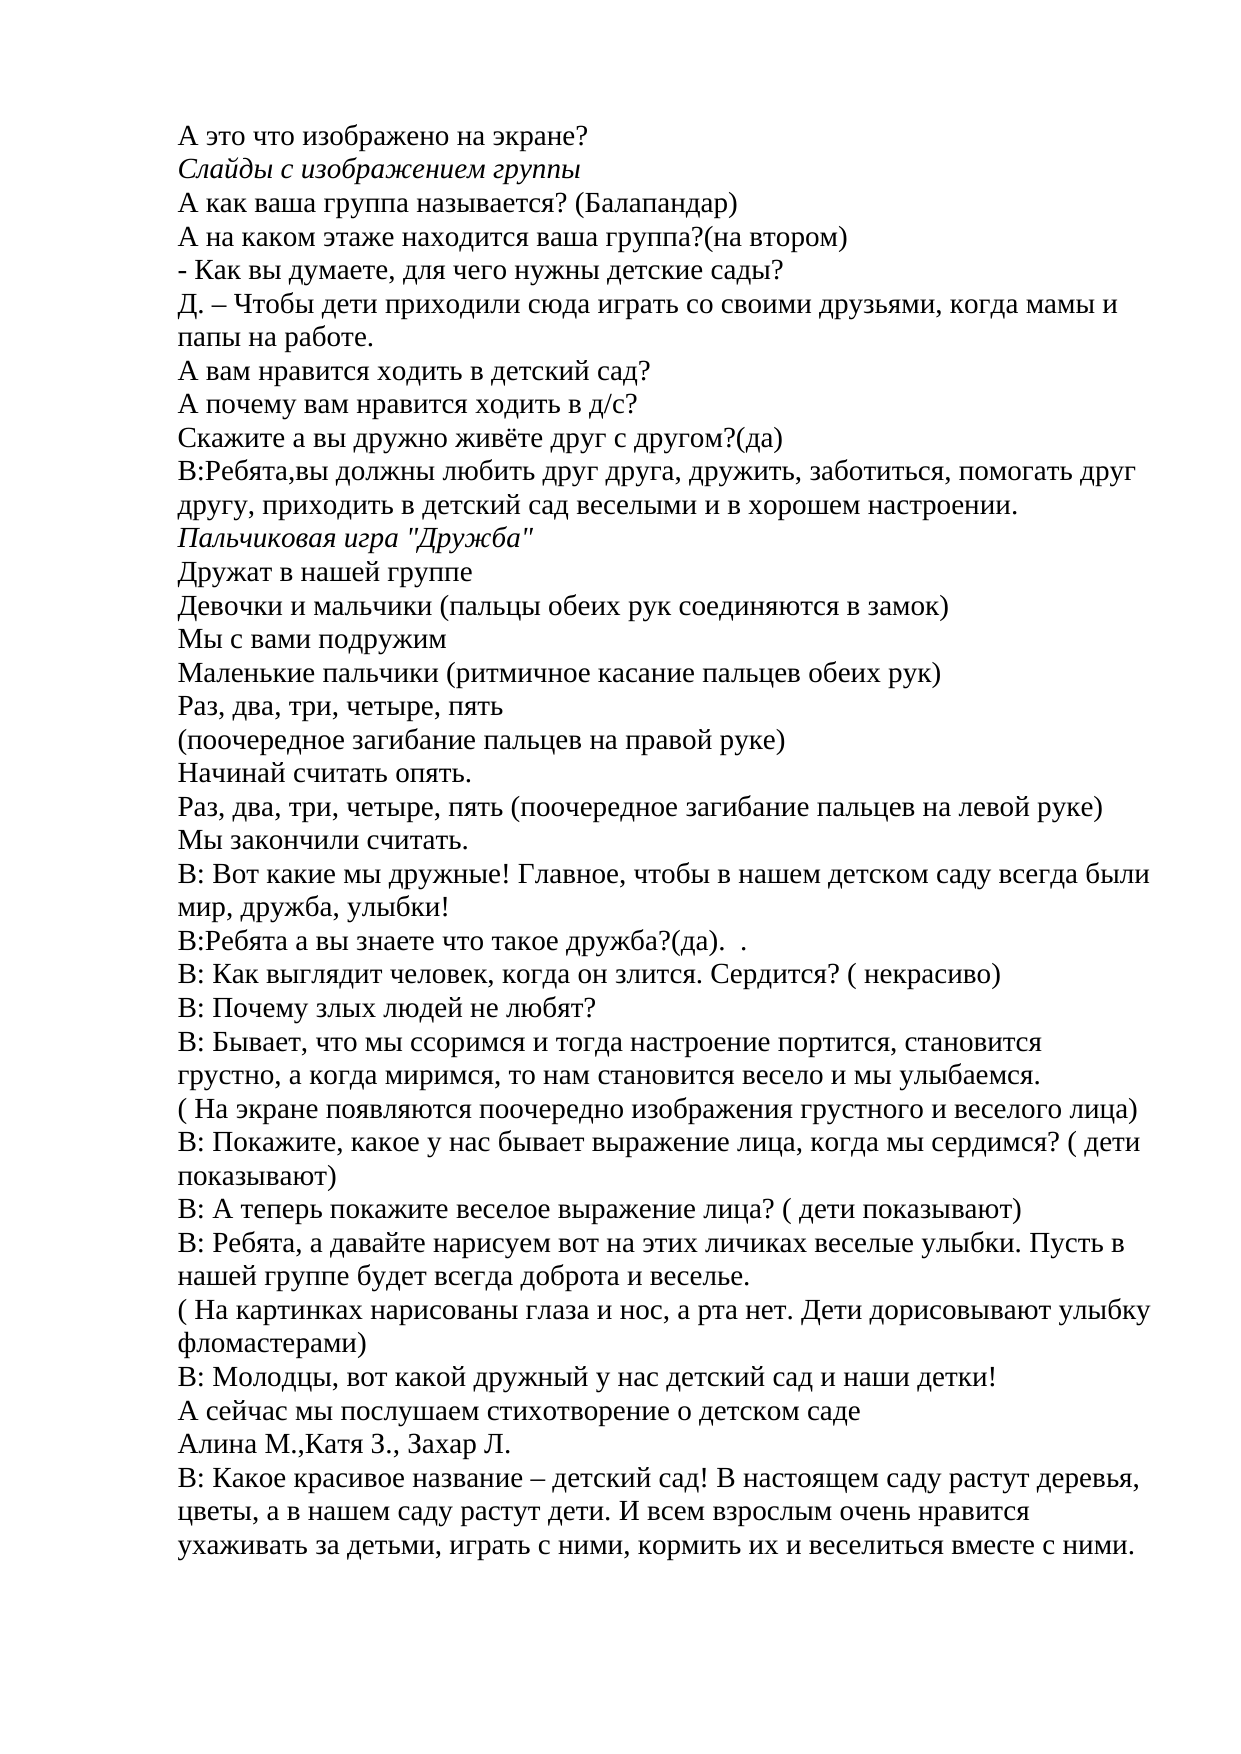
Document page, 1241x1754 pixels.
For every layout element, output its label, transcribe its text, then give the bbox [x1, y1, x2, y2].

text Алина М.,Катя З., Захар Л. [177, 1426, 1152, 1460]
text Раз, два, три, четыре, пять [177, 688, 1152, 722]
text В: Почему злых людей не любят? [177, 990, 1152, 1024]
text Мы закончили считать. [177, 822, 1152, 856]
text Скажите а вы дружно живёте друг с другом?(да) [177, 420, 1152, 453]
text Дружат в нашей группе [177, 554, 1152, 588]
text А это что изображено на экране? [177, 118, 1152, 152]
text Начинай считать опять. [177, 755, 1152, 789]
text - Как вы думаете, для чего нужны детские сады? [177, 252, 1152, 286]
text А вам нравится ходить в детский сад? [177, 353, 1152, 386]
text А сейчас мы послушаем стихотворение о детском саде [177, 1393, 1152, 1426]
text В: А теперь покажите веселое выражение лица? ( дети показывают) [177, 1191, 1152, 1225]
text Мы с вами подружим [177, 621, 1152, 655]
text А почему вам нравится ходить в д/с? [177, 386, 1152, 420]
text Раз, два, три, четыре, пять (поочередное загибание пальцев на левой руке) [177, 789, 1152, 822]
text В: Покажите, какое у нас бывает выражение лица, когда мы сердимся? ( дети показывают) [177, 1124, 1152, 1191]
text В: Бывает, что мы ссоримся и тогда настроение портится, становится грустно, а когда миримся, то нам становится весело и мы улыбаемся. [177, 1024, 1152, 1091]
text ( На экране появляются поочередно изображения грустного и веселого лица) [177, 1091, 1152, 1124]
text Маленькие пальчики (ритмичное касание пальцев обеих рук) [177, 655, 1152, 688]
text (поочередное загибание пальцев на правой руке) [177, 722, 1152, 755]
text В:Ребята а вы знаете что такое дружба?(да). . [177, 923, 1152, 957]
text Пальчиковая игра "Дружба" [177, 521, 1152, 554]
text А на каком этаже находится ваша группа?(на втором) [177, 219, 1152, 252]
text В: Вот какие мы дружные! Главное, чтобы в нашем детском саду всегда были мир, дружба, улыбки! [177, 856, 1152, 923]
text В: Какое красивое название – детский сад! В настоящем саду растут деревья, цветы, а в нашем саду растут дети. И всем взрослым очень нравится ухаживать за детьми, играть с ними, кормить их и веселиться вместе с ними. [177, 1460, 1152, 1560]
text ( На картинках нарисованы глаза и нос, а рта нет. Дети дорисовывают улыбку фломастерами) [177, 1292, 1152, 1359]
text В: Как выглядит человек, когда он злится. Сердится? ( некрасиво) [177, 957, 1152, 990]
text Д. – Чтобы дети приходили сюда играть со своими друзьями, когда мамы и папы на работе. [177, 286, 1152, 353]
text А как ваша группа называется? (Балапандар) [177, 185, 1152, 219]
text В:Ребята,вы должны любить друг друга, дружить, заботиться, помогать друг другу, приходить в детский сад веселыми и в хорошем настроении. [177, 453, 1152, 521]
text В: Молодцы, вот какой дружный у нас детский сад и наши детки! [177, 1359, 1152, 1393]
text Слайды с изображением группы [177, 152, 1152, 185]
text Девочки и мальчики (пальцы обеих рук соединяются в замок) [177, 588, 1152, 621]
text В: Ребята, а давайте нарисуем вот на этих личиках веселые улыбки. Пусть в нашей группе будет всегда доброта и веселье. [177, 1225, 1152, 1292]
